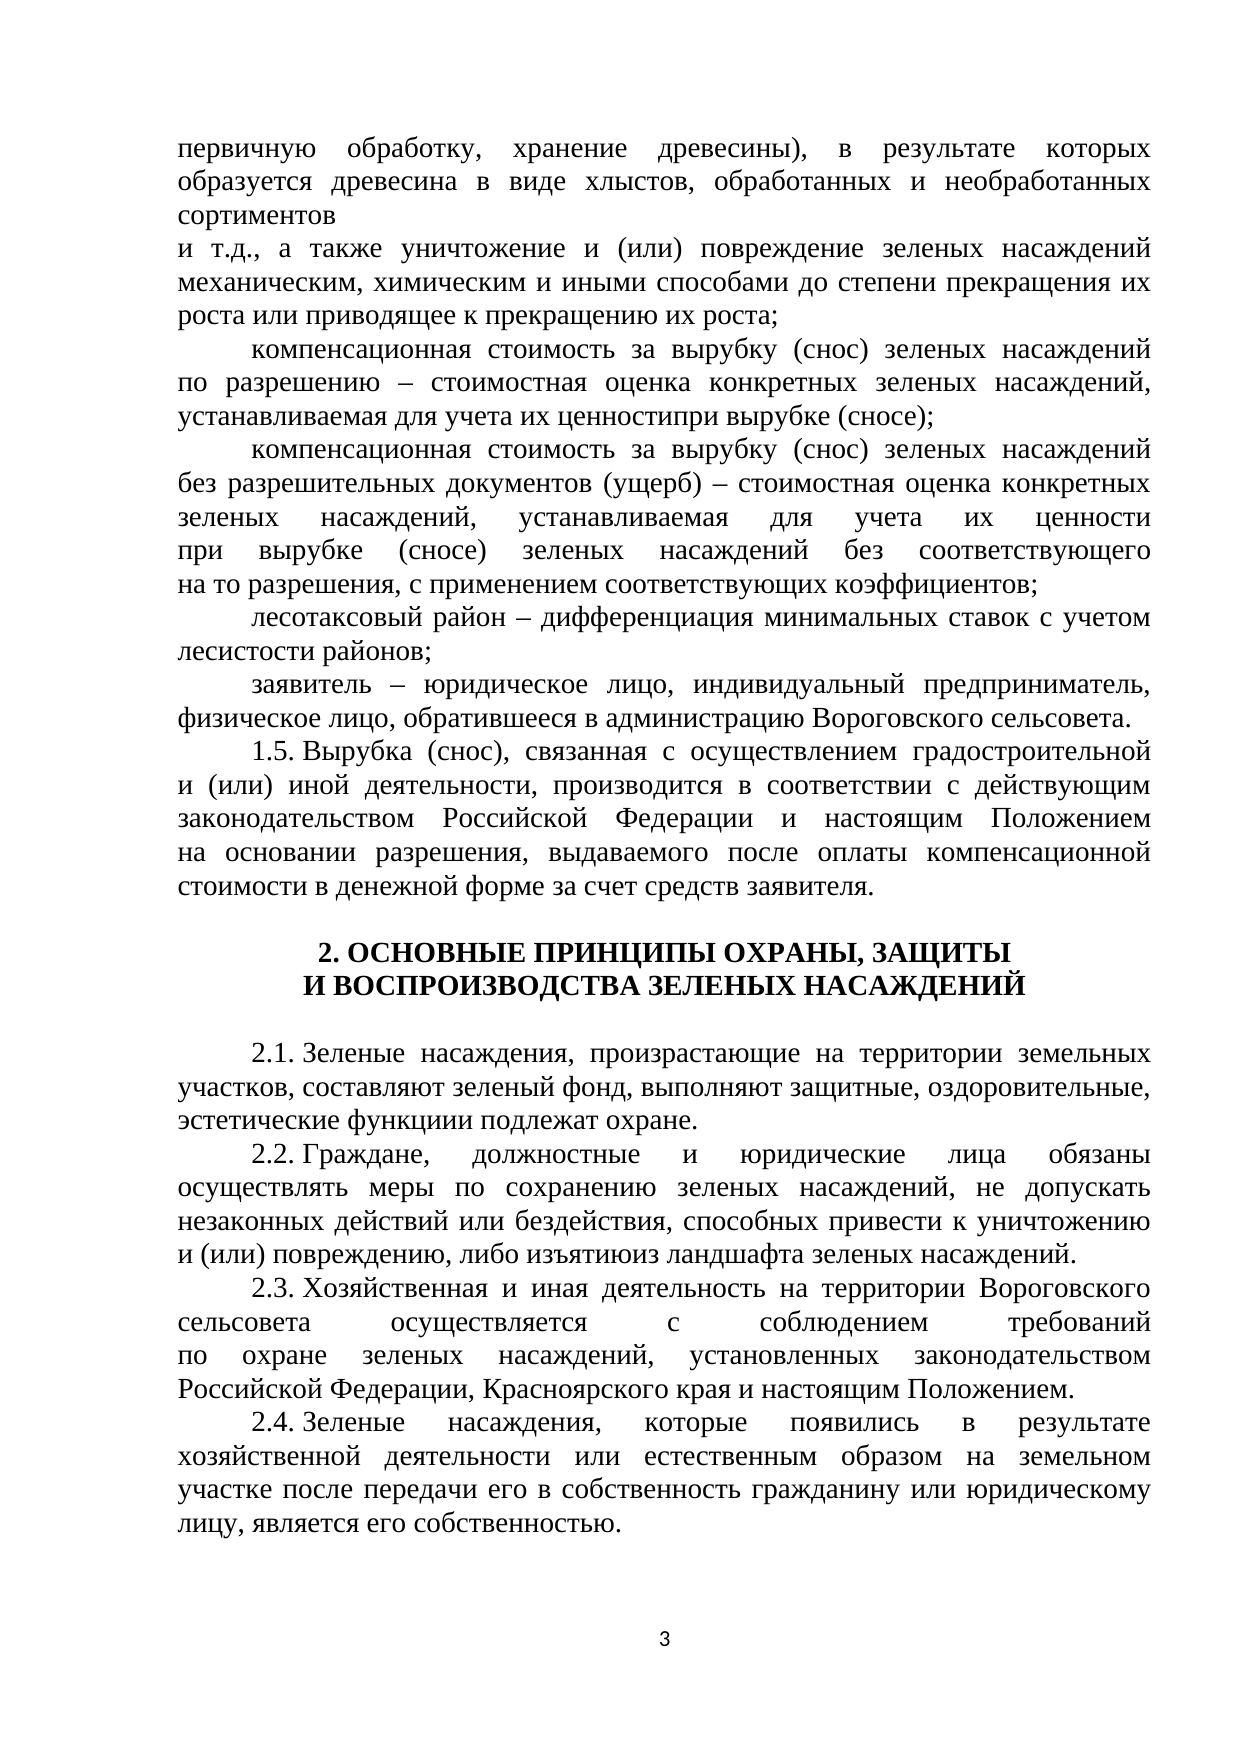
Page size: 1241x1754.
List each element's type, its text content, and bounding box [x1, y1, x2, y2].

text 1.5. Вырубка (снос), связанная с осуществлением градостроительной и (или) иной деятельности, производится в соответствии с действующим законодательством Российской Федерации и настоящим Положением на основании разрешения, выдаваемого после оплаты компенсационной стоимости в денежной форме за счет средств заявителя. [177, 733, 1152, 901]
text лесотаксовый район – дифференциация минимальных ставок с учетом лесистости районов; [177, 599, 1152, 666]
text 2. ОСНОВНЫЕ ПРИНЦИПЫ ОХРАНЫ, ЗАЩИТЫ [177, 935, 1152, 968]
text компенсационная стоимость за вырубку (снос) зеленых насаждений по разрешению – стоимостная оценка конкретных зеленых насаждений, устанавливаемая для учета их ценностипри вырубке (сносе); [177, 331, 1152, 432]
text заявитель – юридическое лицо, индивидуальный предприниматель, физическое лицо, обратившееся в администрацию Вороговского сельсовета. [177, 666, 1152, 733]
text 2.3. Хозяйственная и иная деятельность на территории Вороговского сельсовета осуществляется с соблюдением требований по охране зеленых насаждений, установленных законодательством Российской Федерации, Красноярского края и настоящим Положением. [177, 1270, 1152, 1404]
text И ВОСПРОИЗВОДСТВА ЗЕЛЕНЫХ НАСАЖДЕНИЙ [177, 968, 1152, 1002]
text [177, 130, 1152, 331]
text 2.4. Зеленые насаждения, которые появились в результате хозяйственной деятельности или естественным образом на земельном участке после передачи его в собственность гражданину или юридическому лицу, является его собственностью. [177, 1404, 1152, 1538]
text 2.1. Зеленые насаждения, произрастающие на территории земельных участков, составляют зеленый фонд, выполняют защитные, оздоровительные, эстетические функциии подлежат охране. [177, 1035, 1152, 1136]
text 2.2. Граждане, должностные и юридические лица обязаны осуществлять меры по сохранению зеленых насаждений, не допускать незаконных действий или бездействия, способных привести к уничтожению и (или) повреждению, либо изъятиюиз ландшафта зеленых насаждений. [177, 1136, 1152, 1270]
text компенсационная стоимость за вырубку (снос) зеленых насаждений без разрешительных документов (ущерб) – стоимостная оценка конкретных зеленых насаждений, устанавливаемая для учета их ценности при вырубке (сносе) зеленых насаждений без соответствующего на то разрешения, с применением соответствующих коэффициентов; [177, 432, 1152, 599]
